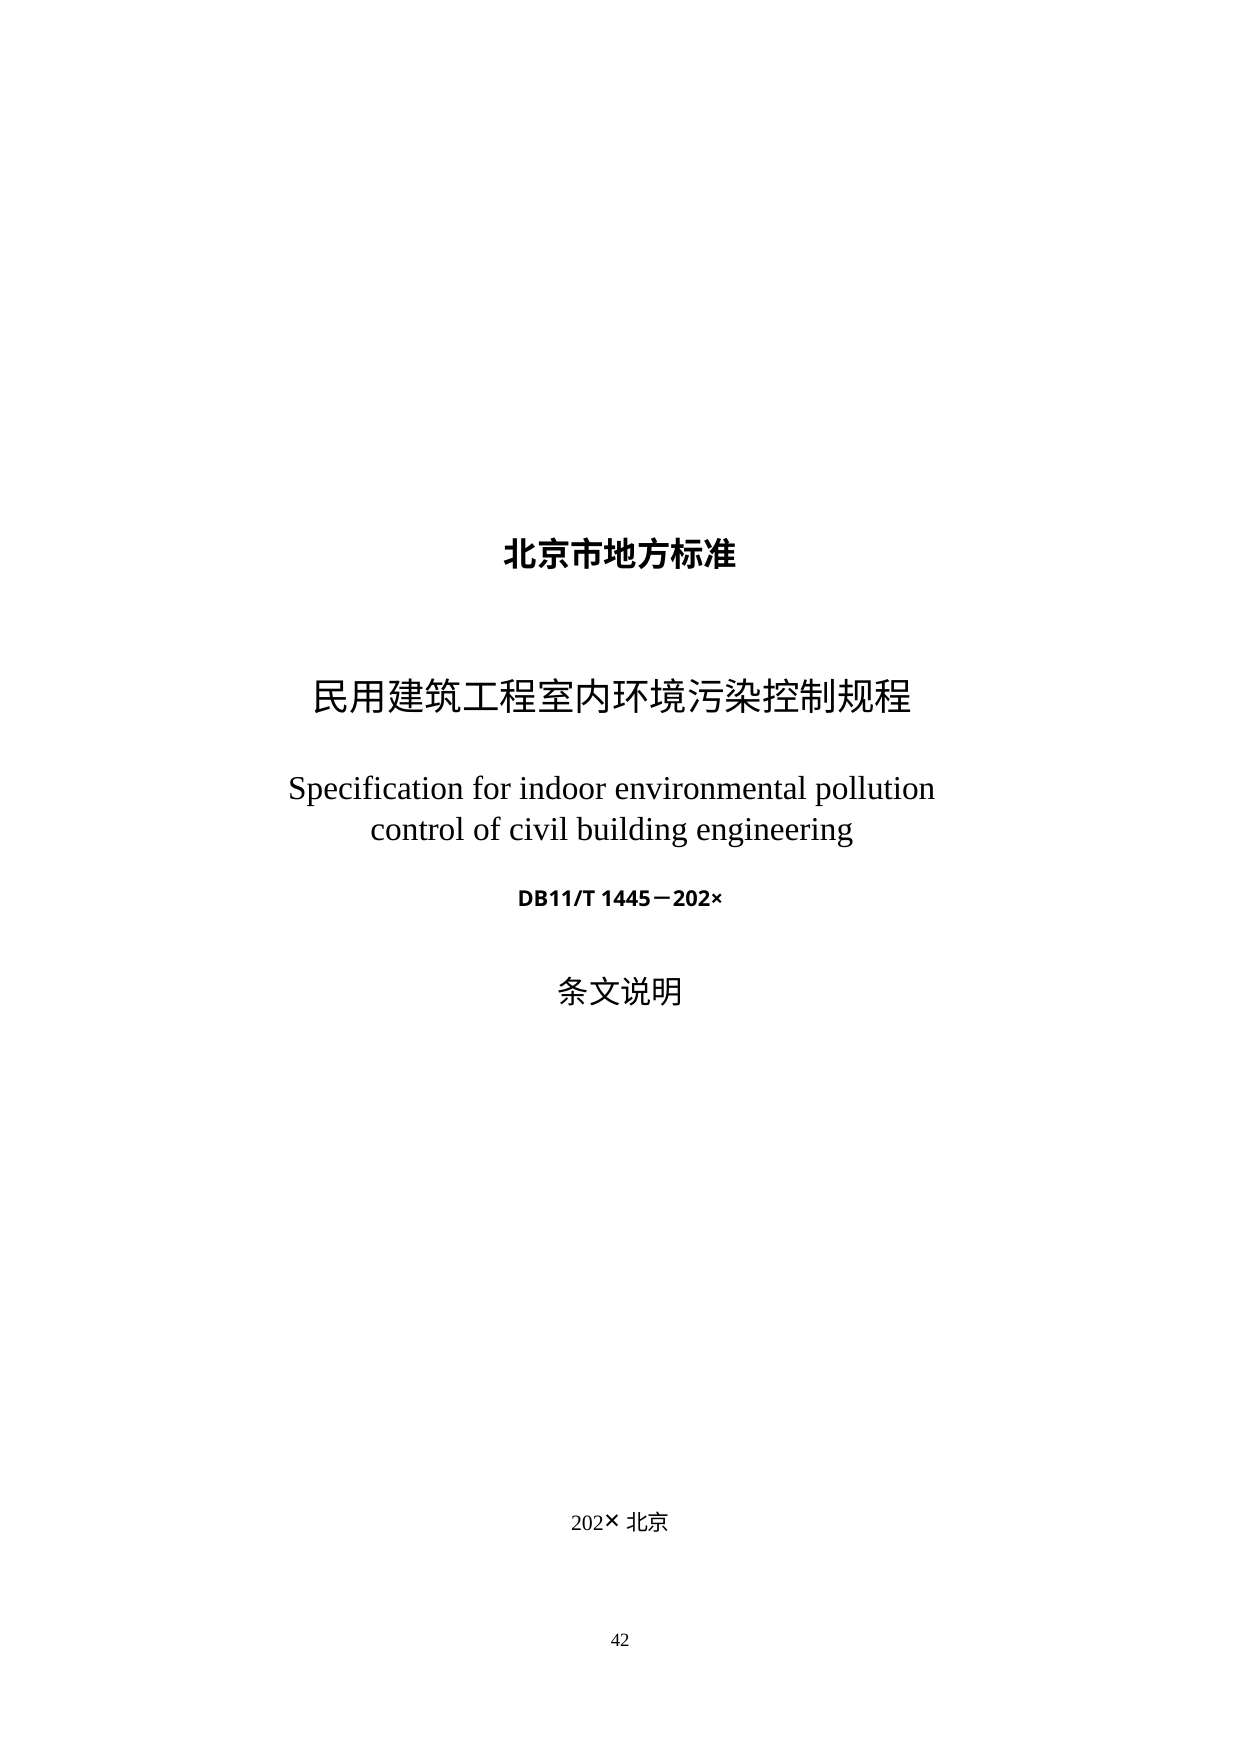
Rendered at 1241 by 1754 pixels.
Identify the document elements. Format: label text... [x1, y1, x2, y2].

text 202× 北京 [188, 1503, 1052, 1536]
text 北京市地方标准 [188, 528, 1052, 576]
text 民用建筑工程室内环境污染控制规程 [188, 667, 1036, 722]
subtitle 条文说明 [188, 967, 1052, 1012]
text DB11/T 1445－202× [188, 881, 1052, 912]
text Specification for indoor environmental pollution control of civil building engineering [264, 768, 960, 848]
